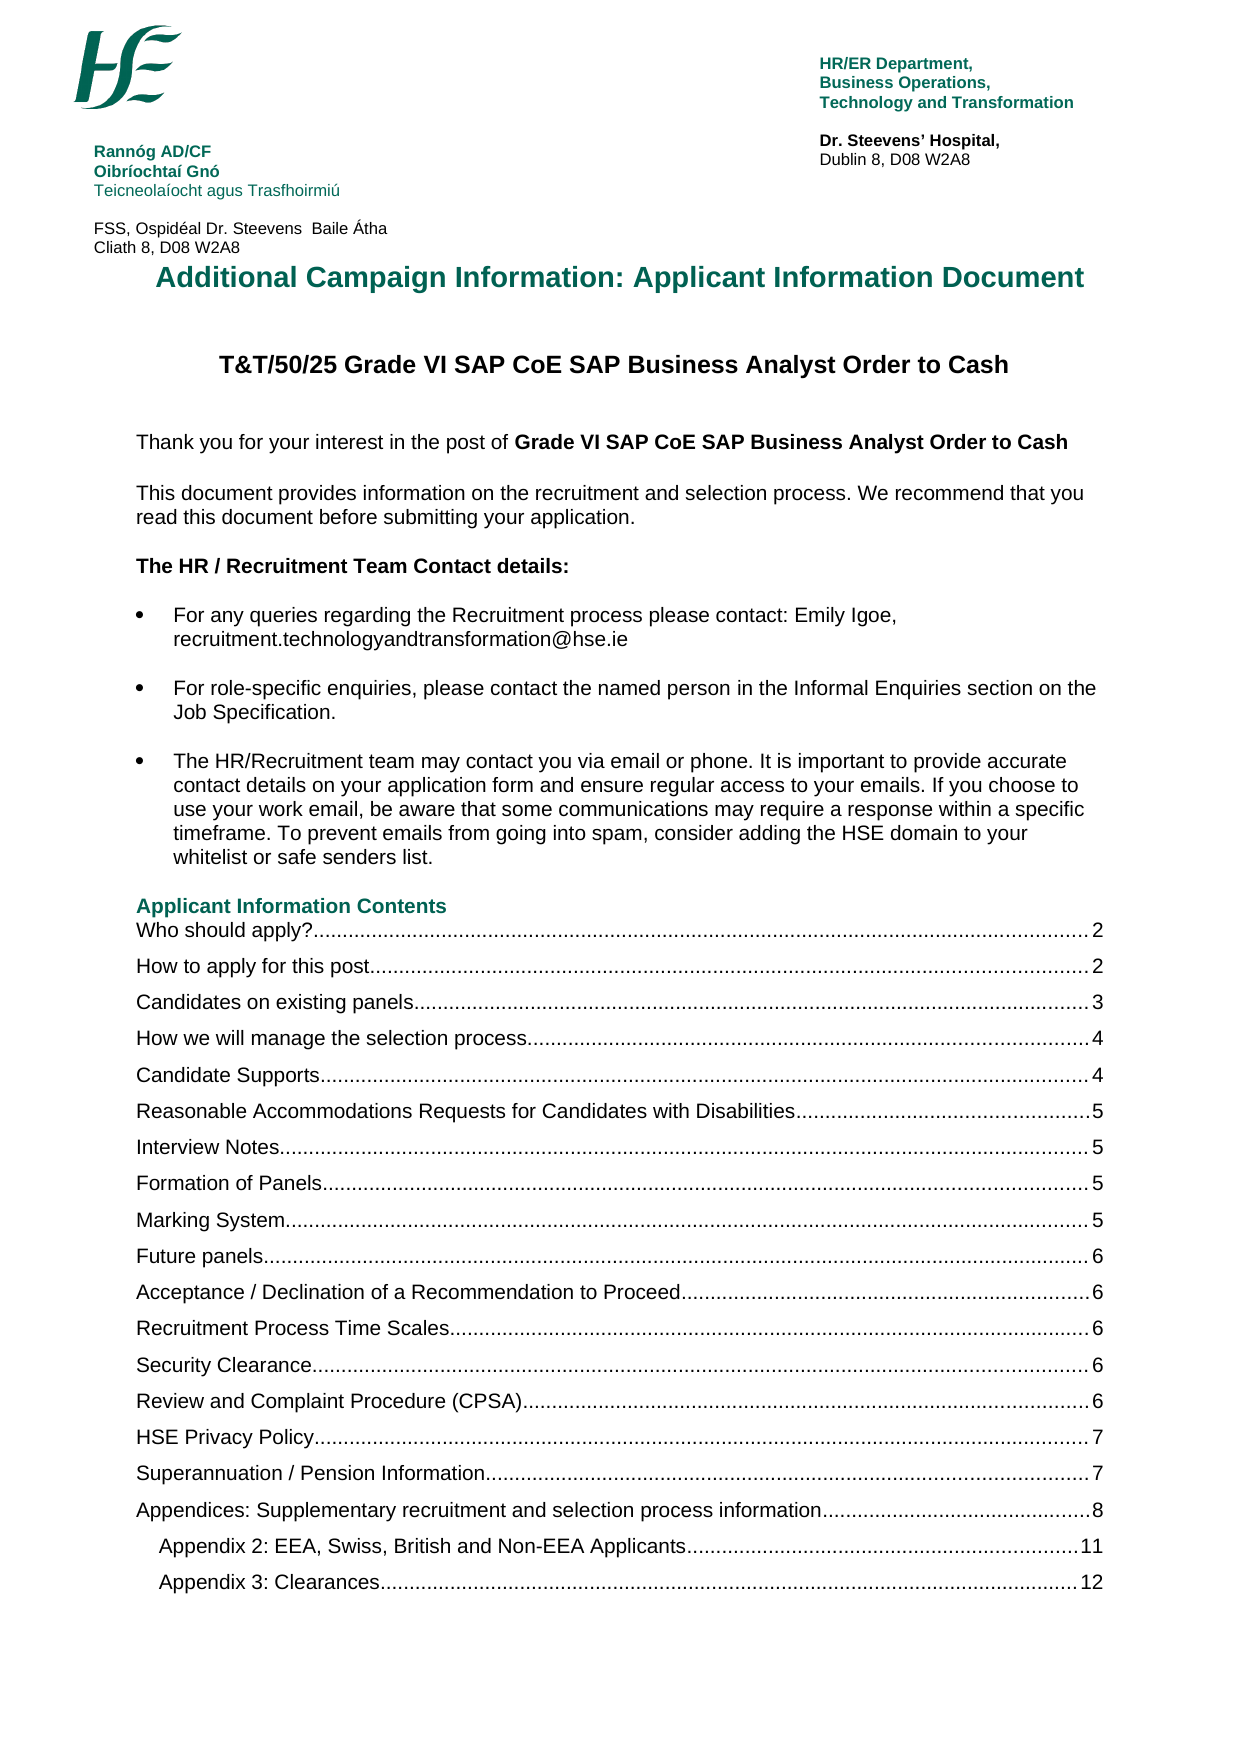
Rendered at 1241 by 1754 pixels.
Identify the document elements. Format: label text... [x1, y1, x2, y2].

text Additional Campaign Information: Applicant Information Document [136, 260, 1104, 294]
text The HR / Recruitment Team Contact details: [136, 553, 1104, 577]
list The HR/Recruitment team may contact you via email or phone. It is important to provide accurate contact details on your application form and ensure regular access to your emails. If you choose to use your work email, be aware that some communications may require a response within a specific timeframe. To prevent emails from going into spam, consider adding the HSE domain to your whitelist or safe senders list. [136, 748, 1104, 868]
text This document provides information on the recruitment and selection process. We recommend that you read this document before submitting your application. [136, 481, 1104, 528]
picture [68, 18, 188, 112]
text Thank you for your interest in the post of Grade VI SAP CoE SAP Business Analyst Order to Cash [136, 430, 1104, 454]
text T&T/50/25 Grade VI SAP CoE SAP Business Analyst Order to Cash [136, 350, 1104, 378]
list For any queries regarding the Recruitment process please contact: Emily Igoe, recruitment.technologyandtransformation@hse.ie [136, 602, 1104, 651]
list For role-specific enquiries, please contact the named person in the Informal Enquiries section on the Job Specification. [136, 676, 1104, 723]
